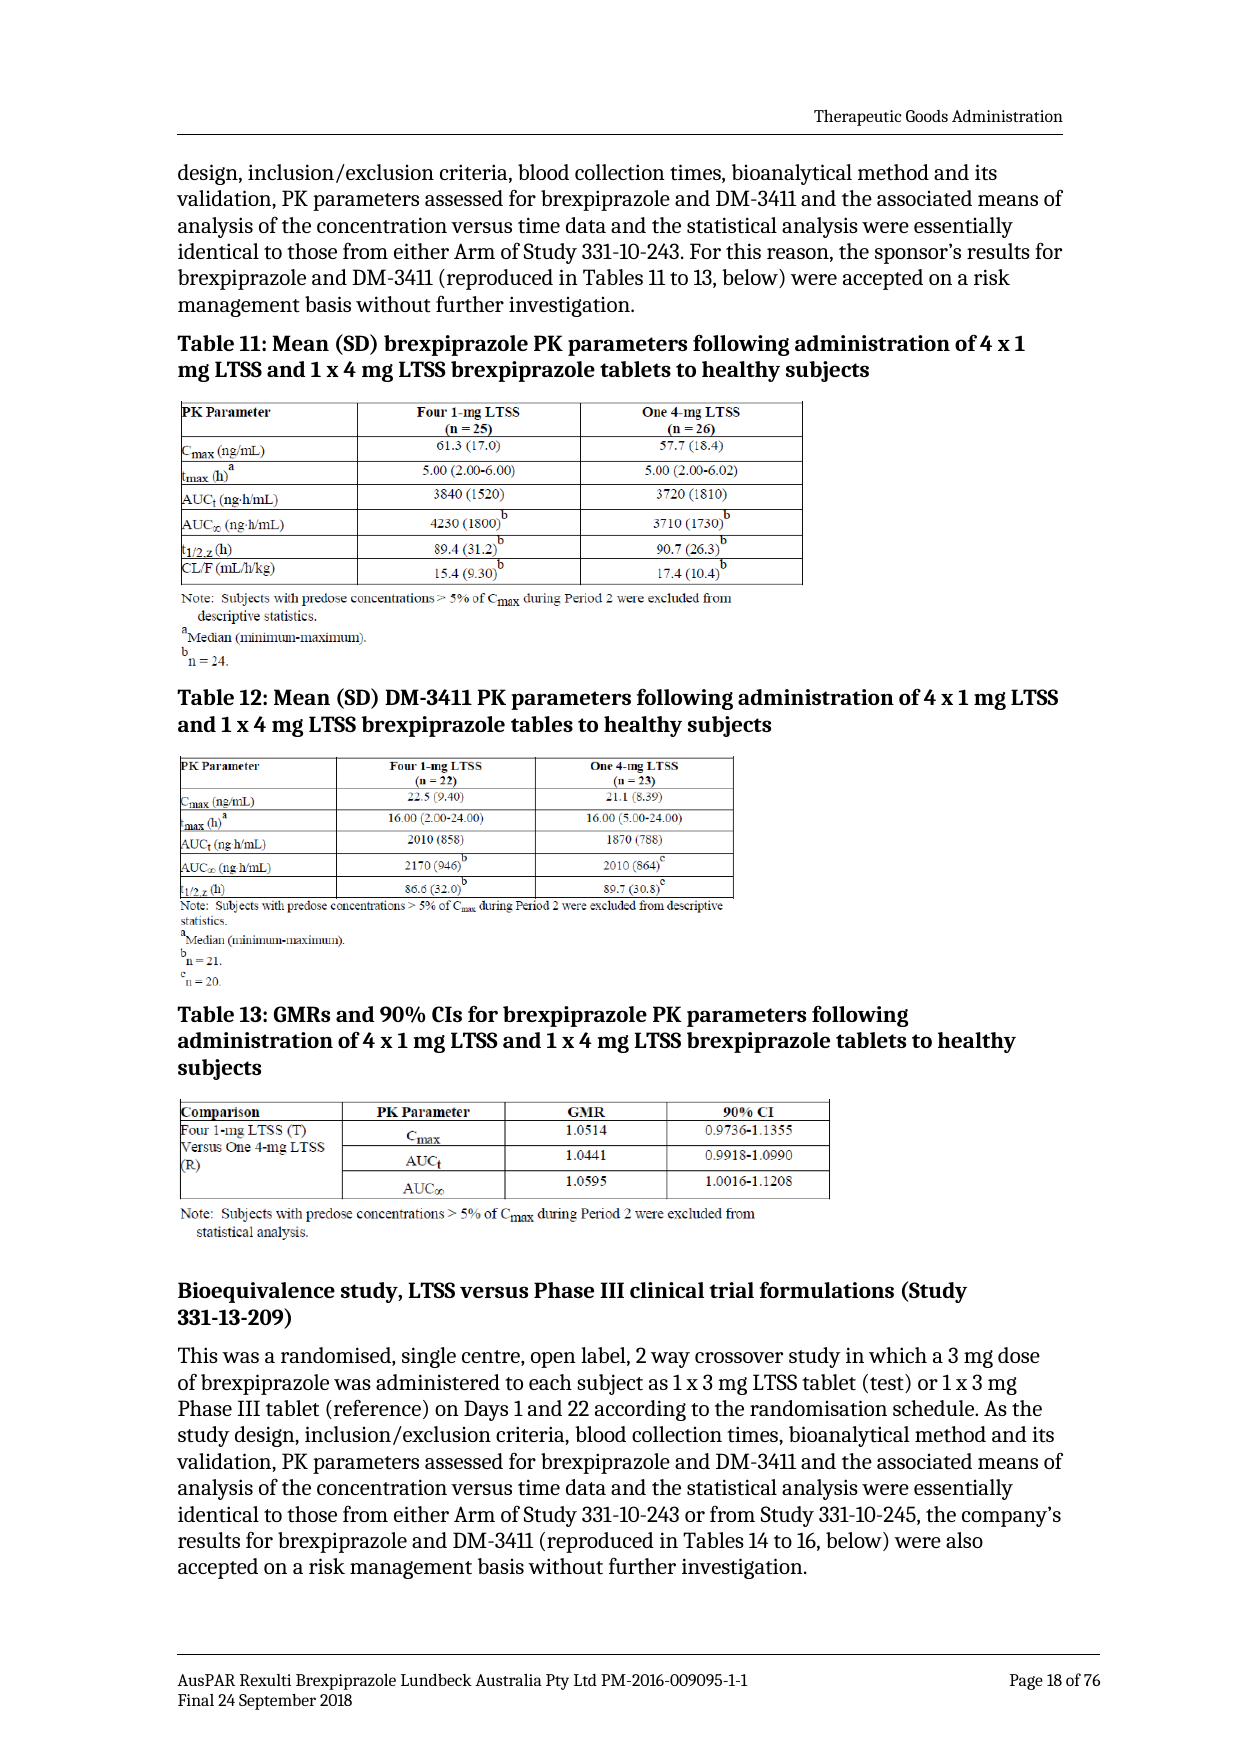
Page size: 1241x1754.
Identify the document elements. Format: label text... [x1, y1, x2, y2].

text This was a randomised, single centre, open label, 2 way crossover study in which a 3 mg dose of brexpiprazole was administered to each subject as 1 x 3 mg LTSS tablet (test) or 1 x 3 mg Phase III tablet (reference) on Days 1 and 22 according to the randomisation schedule. As the study design, inclusion/exclusion criteria, blood collection times, bioanalytical method and its validation, PK parameters assessed for brexpiprazole and DM-3411 and the associated means of analysis of the concentration versus time data and the statistical analysis were essentially identical to those from either Arm of Study 331-10-243 or from Study 331-10-245, the company’s results for brexpiprazole and DM-3411 (reproduced in Tables 14 to 16, below) were also accepted on a risk management basis without further investigation. [177, 1343, 1063, 1580]
title Table 12: Mean (SD) DM-3411 PK parameters following administration of 4 x 1 mg LTSS and 1 x 4 mg LTSS brexpiprazole tables to healthy subjects [177, 685, 1063, 738]
title Table 11: Mean (SD) brexpiprazole PK parameters following administration of 4 x 1 mg LTSS and 1 x 4 mg LTSS brexpiprazole tablets to healthy subjects [177, 330, 1063, 383]
picture [177, 401, 808, 673]
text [177, 160, 1063, 318]
title Table 13: GMRs and 90% CIs for brexpiprazole PK parameters following administration of 4 x 1 mg LTSS and 1 x 4 mg LTSS brexpiprazole tablets to healthy subjects [177, 1002, 1063, 1081]
subtitle Bioequivalence study, LTSS versus Phase III clinical trial formulations (Study 331-13-209) [177, 1278, 1063, 1331]
picture [177, 1099, 831, 1241]
picture [177, 756, 739, 990]
